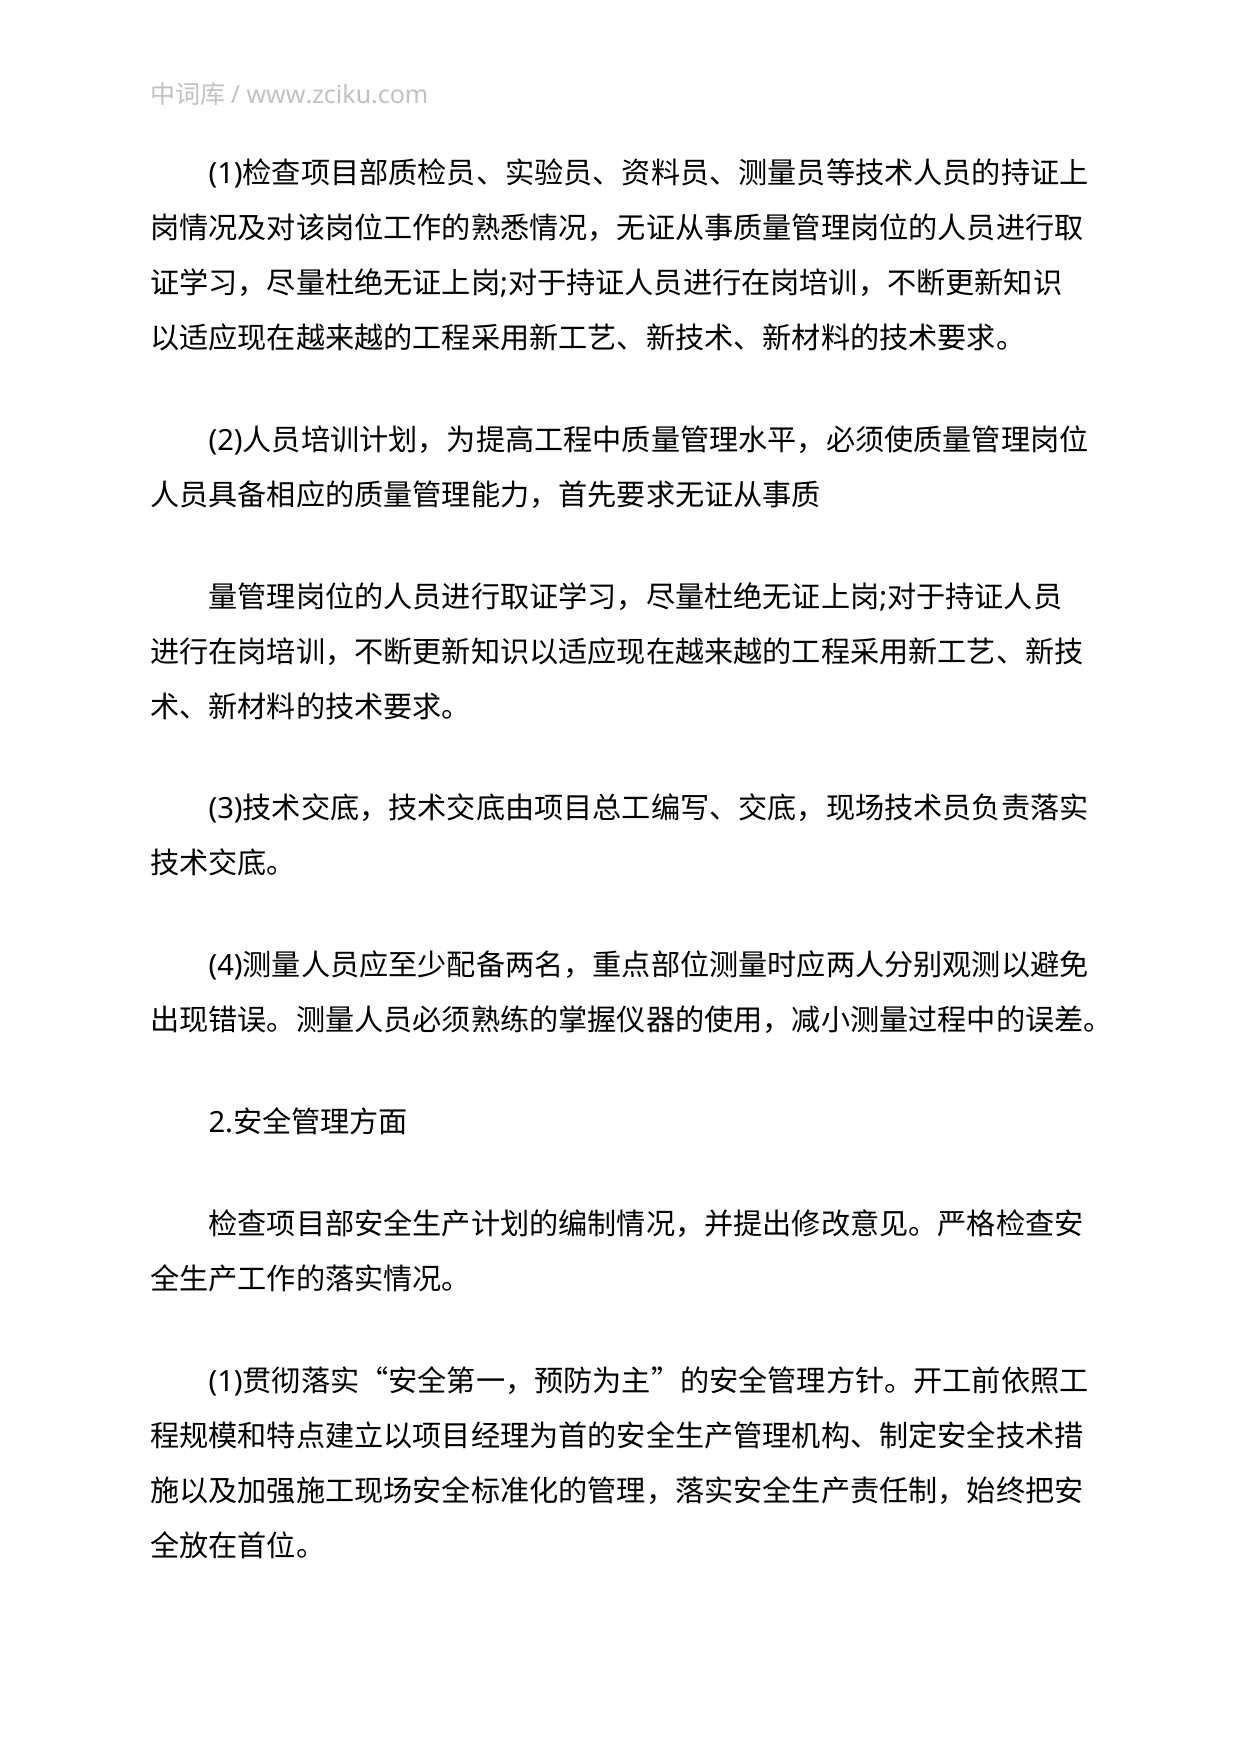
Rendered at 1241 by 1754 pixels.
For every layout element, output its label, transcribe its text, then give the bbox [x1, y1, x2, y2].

text (1)检查项目部质检员、实验员、资料员、测量员等技术人员的持证上岗情况及对该岗位工作的熟悉情况，无证从事质量管理岗位的人员进行取证学习，尽量杜绝无证上岗;对于持证人员进行在岗培训，不断更新知识以适应现在越来越的工程采用新工艺、新技术、新材料的技术要求。 [150, 150, 1090, 357]
text (2)人员培训计划，为提高工程中质量管理水平，必须使质量管理岗位人员具备相应的质量管理能力，首先要求无证从事质 [150, 417, 1090, 514]
text (4)测量人员应至少配备两名，重点部位测量时应两人分别观测以避免出现错误。测量人员必须熟练的掌握仪器的使用，减小测量过程中的误差。 [150, 942, 1090, 1039]
text (3)技术交底，技术交底由项目总工编写、交底，现场技术员负责落实技术交底。 [150, 785, 1090, 882]
text 检查项目部安全生产计划的编制情况，并提出修改意见。严格检查安全生产工作的落实情况。 [150, 1201, 1090, 1298]
text (1)贯彻落实“安全第一，预防为主”的安全管理方针。开工前依照工程规模和特点建立以项目经理为首的安全生产管理机构、制定安全技术措施以及加强施工现场安全标准化的管理，落实安全生产责任制，始终把安全放在首位。 [150, 1357, 1090, 1564]
text 2.安全管理方面 [150, 1099, 1090, 1141]
text 量管理岗位的人员进行取证学习，尽量杜绝无证上岗;对于持证人员进行在岗培训，不断更新知识以适应现在越来越的工程采用新工艺、新技术、新材料的技术要求。 [150, 573, 1090, 726]
